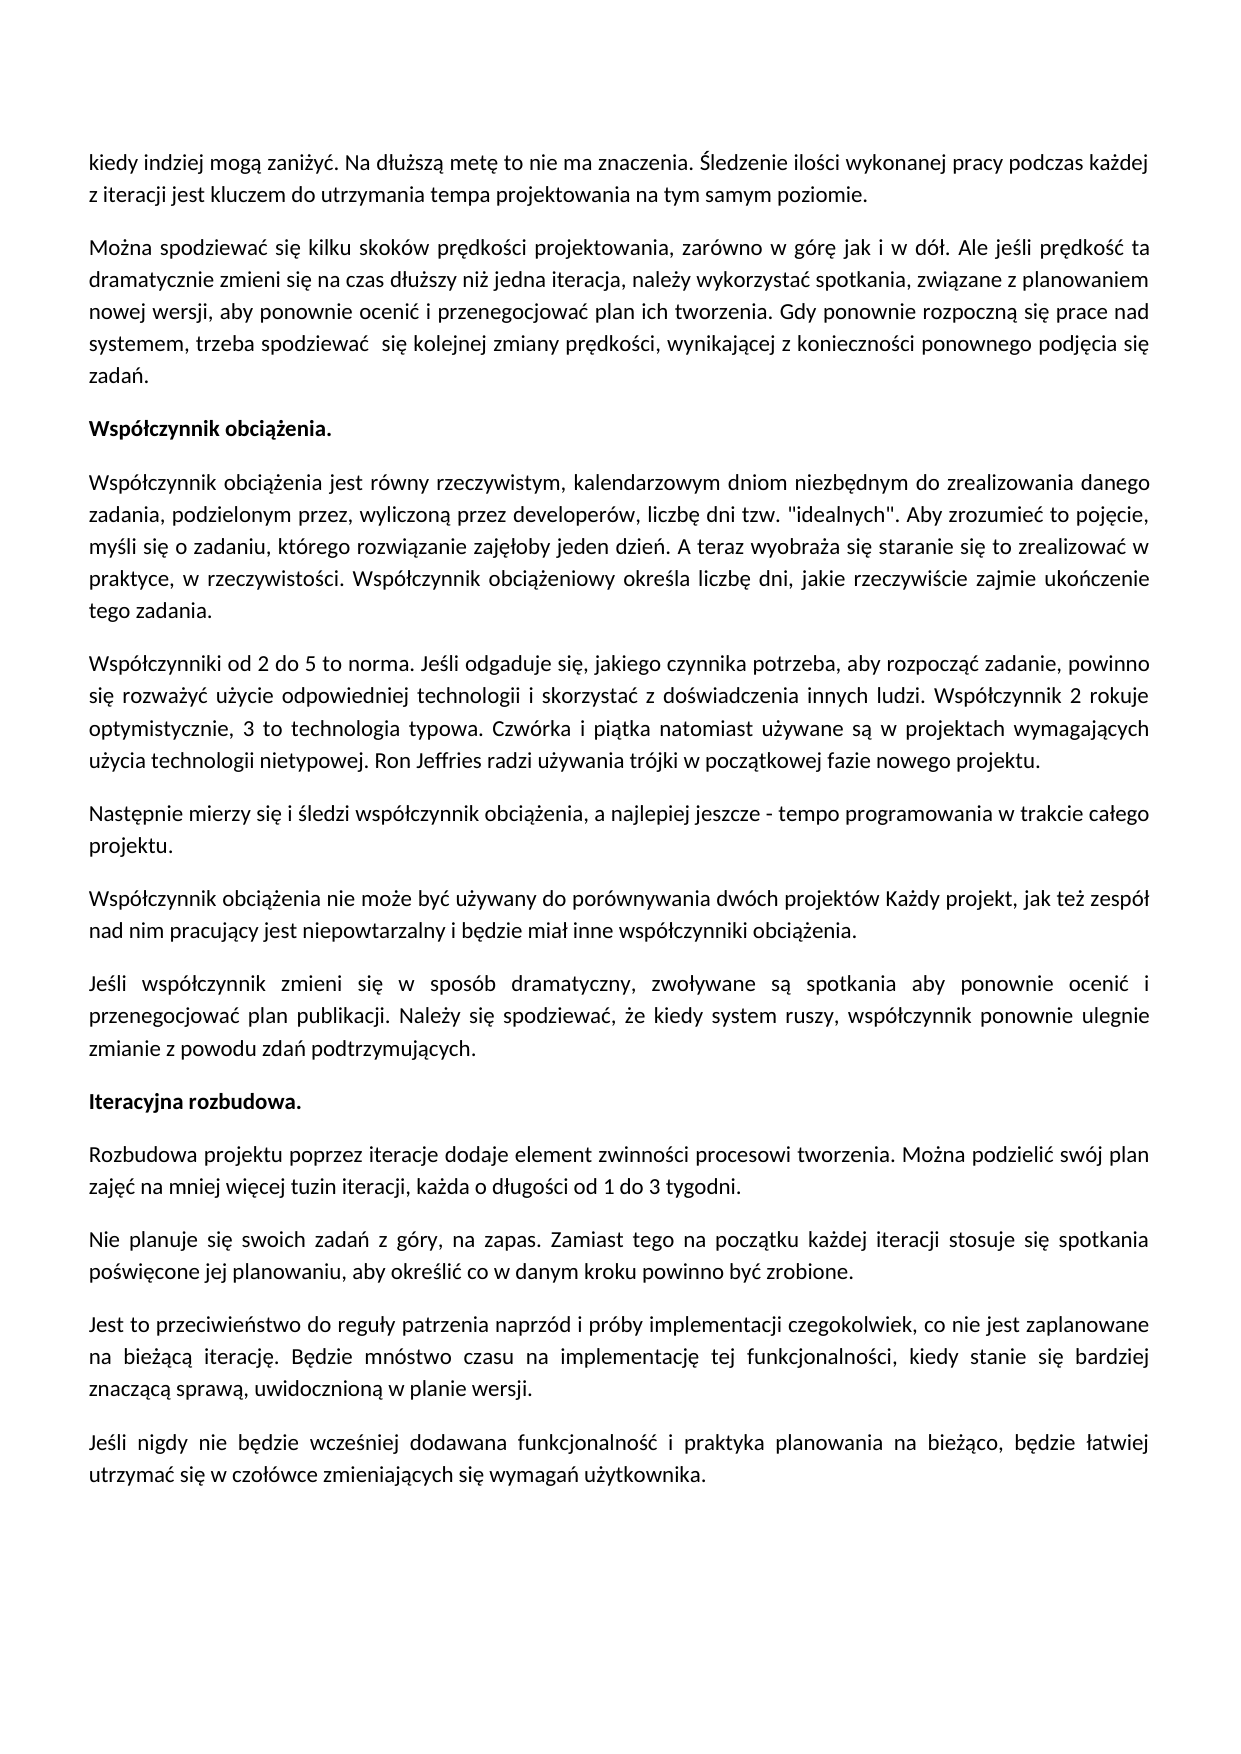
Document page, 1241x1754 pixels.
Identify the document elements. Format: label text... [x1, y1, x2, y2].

text Współczynnik obciążenia. [88, 414, 1152, 443]
text Jeśli nigdy nie będzie wcześniej dodawana funkcjonalność i praktyka planowania na bieżąco, będzie łatwiej utrzymać się w czołówce zmieniających się wymagań użytkownika. [88, 1428, 1152, 1488]
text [88, 148, 1152, 208]
text Współczynniki od 2 do 5 to norma. Jeśli odgaduje się, jakiego czynnika potrzeba, aby rozpocząć zadanie, powinno się rozważyć użycie odpowiedniej technologii i skorzystać z doświadczenia innych ludzi. Współczynnik 2 rokuje optymistycznie, 3 to technologia typowa. Czwórka i piątka natomiast używane są w projektach wymagających użycia technologii nietypowej. Ron Jeffries radzi używania trójki w początkowej fazie nowego projektu. [88, 649, 1152, 774]
text Jest to przeciwieństwo do reguły patrzenia naprzód i próby implementacji czegokolwiek, co nie jest zaplanowane na bieżącą iterację. Będzie mnóstwo czasu na implementację tej funkcjonalności, kiedy stanie się bardziej znaczącą sprawą, uwidocznioną w planie wersji. [88, 1310, 1152, 1403]
text Współczynnik obciążenia nie może być używany do porównywania dwóch projektów Każdy projekt, jak też zespół nad nim pracujący jest niepowtarzalny i będzie miał inne współczynniki obciążenia. [88, 884, 1152, 944]
text Nie planuje się swoich zadań z góry, na zapas. Zamiast tego na początku każdej iteracji stosuje się spotkania poświęcone jej planowaniu, aby określić co w danym kroku powinno być zrobione. [88, 1225, 1152, 1285]
text Następnie mierzy się i śledzi współczynnik obciążenia, a najlepiej jeszcze - tempo programowania w trakcie całego projektu. [88, 799, 1152, 859]
text Współczynnik obciążenia jest równy rzeczywistym, kalendarzowym dniom niezbędnym do zrealizowania danego zadania, podzielonym przez, wyliczoną przez developerów, liczbę dni tzw. "idealnych". Aby zrozumieć to pojęcie, myśli się o zadaniu, którego rozwiązanie zajęłoby jeden dzień. A teraz wyobraża się staranie się to zrealizować w praktyce, w rzeczywistości. Współczynnik obciążeniowy określa liczbę dni, jakie rzeczywiście zajmie ukończenie tego zadania. [88, 468, 1152, 624]
text Jeśli współczynnik zmieni się w sposób dramatyczny, zwoływane są spotkania aby ponownie ocenić i przenegocjować plan publikacji. Należy się spodziewać, że kiedy system ruszy, współczynnik ponownie ulegnie zmianie z powodu zdań podtrzymujących. [88, 969, 1152, 1062]
text Rozbudowa projektu poprzez iteracje dodaje element zwinności procesowi tworzenia. Można podzielić swój plan zajęć na mniej więcej tuzin iteracji, każda o długości od 1 do 3 tygodni. [88, 1140, 1152, 1200]
text Można spodziewać się kilku skoków prędkości projektowania, zarówno w górę jak i w dół. Ale jeśli prędkość ta dramatycznie zmieni się na czas dłuższy niż jedna iteracja, należy wykorzystać spotkania, związane z planowaniem nowej wersji, aby ponownie ocenić i przenegocjować plan ich tworzenia. Gdy ponownie rozpoczną się prace nad systemem, trzeba spodziewać się kolejnej zmiany prędkości, wynikającej z konieczności ponownego podjęcia się zadań. [88, 233, 1152, 389]
text Iteracyjna rozbudowa. [88, 1087, 1152, 1115]
